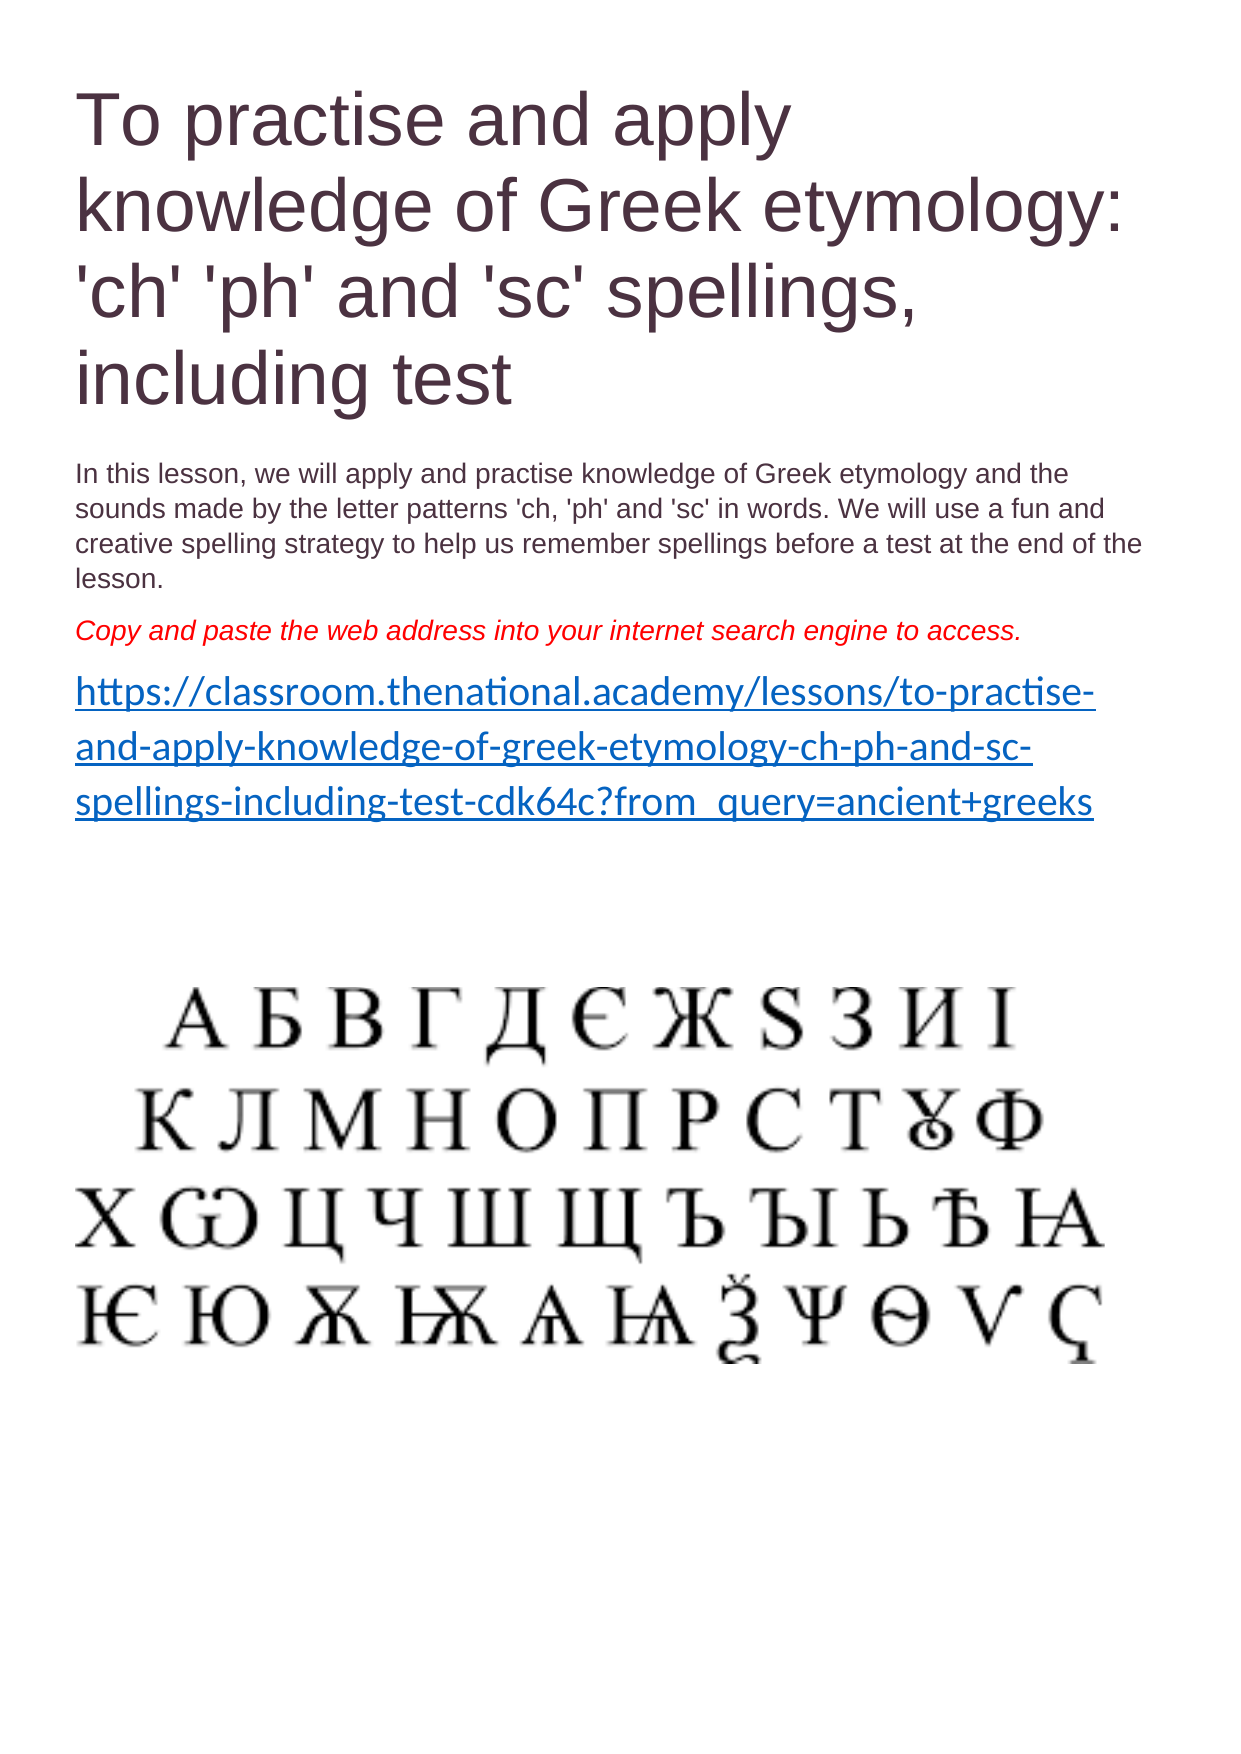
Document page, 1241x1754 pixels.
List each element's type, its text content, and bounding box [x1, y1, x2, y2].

subtitle To practise and apply knowledge of Greek etymology: 'ch' 'ph' and 'sc' spellings, including test [75, 75, 1165, 420]
text Copy and paste the web address into your internet search engine to access. [75, 614, 1165, 646]
text In this lesson, we will apply and practise knowledge of Greek etymology and the sounds made by the letter patterns 'ch, 'ph' and 'sc' in words. We will use a fun and creative spelling strategy to help us remember spellings before a test at the end of the lesson. [75, 457, 1165, 594]
text https://classroom.thenational.academy/lessons/to-practise-and-apply-knowledge-of-greek-etymology-ch-ph-and-sc-spellings-including-test-cdk64c?from_query=ancient+greeks [75, 665, 1165, 826]
picture [75, 987, 1105, 1364]
